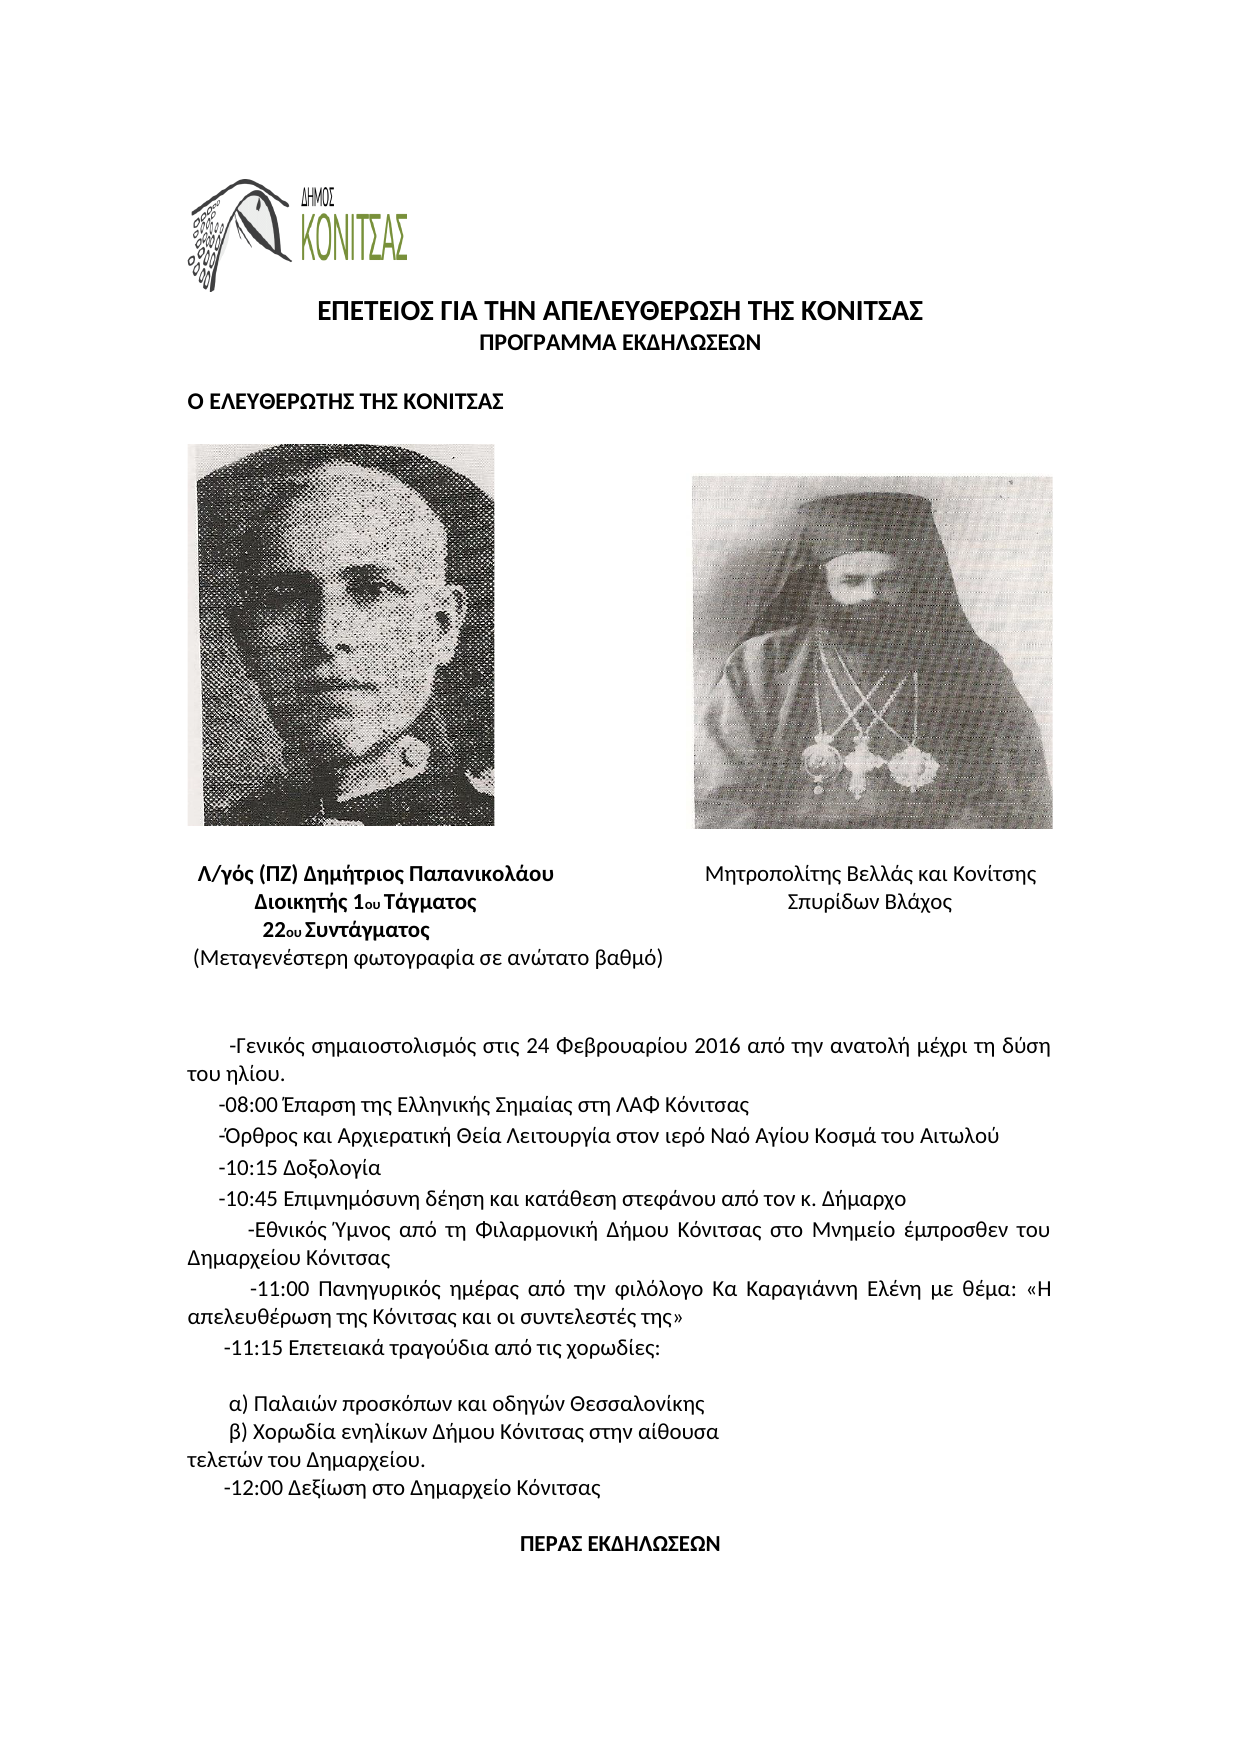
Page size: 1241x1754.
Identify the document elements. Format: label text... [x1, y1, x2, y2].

text ΠΡΟΓΡΑΜΜΑ ΕΚΔΗΛΩΣΕΩΝ [187, 327, 1053, 357]
text Διοικητής 1ου Τάγματος Σπυρίδων Βλάχος [187, 887, 1053, 915]
text -11:00 Πανηγυρικός ημέρας από την φιλόλογο Κα Καραγιάννη Ελένη με θέμα: «Η απελευθέρωση της Κόνιτσας και οι συντελεστές της» [187, 1274, 1053, 1330]
text (Μεταγενέστερη φωτογραφία σε ανώτατο βαθμό) [187, 943, 1053, 971]
text -Γενικός σημαιοστολισμός στις 24 Φεβρουαρίου 2016 από την ανατολή μέχρι τη δύση του ηλίου. [187, 1031, 1053, 1087]
text α) Παλαιών προσκόπων και οδηγών Θεσσαλονίκης [187, 1389, 1053, 1417]
text Ο ΕΛΕΥΘΕΡΩΤΗΣ ΤΗΣ ΚΟΝΙΤΣΑΣ [187, 386, 1053, 415]
text -10:45 Επιμνημόσυνη δέηση και κατάθεση στεφάνου από τον κ. Δήμαρχο [187, 1184, 1053, 1212]
text β) Χορωδία ενηλίκων Δήμου Κόνιτσας στην αίθουσα [187, 1417, 1053, 1445]
text Λ/γός (ΠΖ) Δημήτριος Παπανικολάου Μητροπολίτης Βελλάς και Κονίτσης [187, 859, 1053, 887]
text -Όρθρος και Αρχιερατική Θεία Λειτουργία στον ιερό Ναό Αγίου Κοσμά του Αιτωλού [187, 1121, 1053, 1149]
text -12:00 Δεξίωση στο Δημαρχείο Κόνιτσας [187, 1473, 1053, 1501]
text -Εθνικός Ύμνος από τη Φιλαρμονική Δήμου Κόνιτσας στο Μνημείο έμπροσθεν του Δημαρχείου Κόνιτσας [187, 1215, 1053, 1271]
text ΠΕΡΑΣ ΕΚΔΗΛΩΣΕΩΝ [187, 1529, 1053, 1557]
text ΕΠΕΤΕΙΟΣ ΓΙΑ ΤΗΝ ΑΠΕΛΕΥΘΕΡΩΣΗ ΤΗΣ ΚΟΝΙΤΣΑΣ [187, 292, 1053, 327]
text -11:15 Επετειακά τραγούδια από τις χορωδίες: [187, 1333, 1053, 1361]
text -10:15 Δοξολογία [187, 1153, 1053, 1181]
text 22ου Συντάγματος [187, 915, 1053, 943]
text -08:00 Έπαρση της Ελληνικής Σημαίας στη ΛΑΦ Κόνιτσας [187, 1090, 1053, 1118]
text τελετών του Δημαρχείου. [187, 1445, 1053, 1473]
